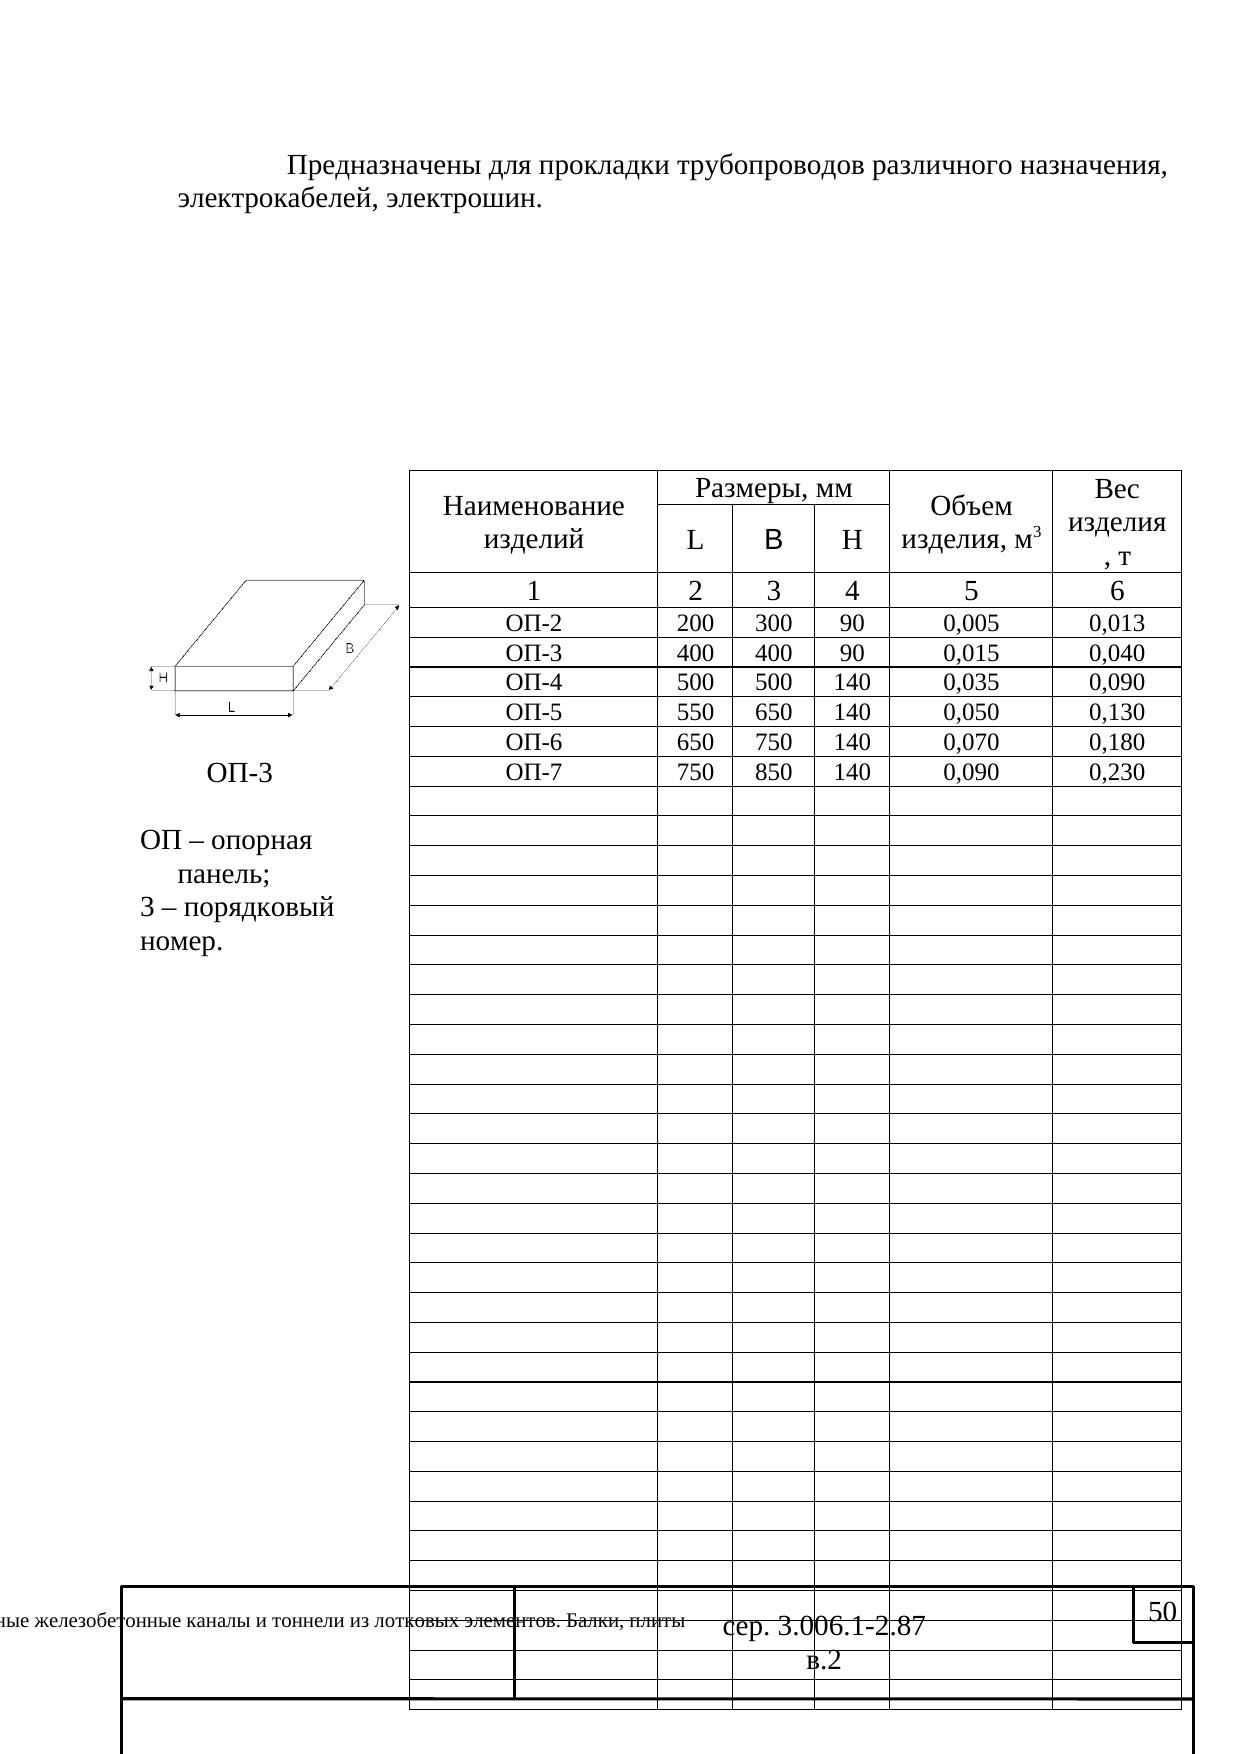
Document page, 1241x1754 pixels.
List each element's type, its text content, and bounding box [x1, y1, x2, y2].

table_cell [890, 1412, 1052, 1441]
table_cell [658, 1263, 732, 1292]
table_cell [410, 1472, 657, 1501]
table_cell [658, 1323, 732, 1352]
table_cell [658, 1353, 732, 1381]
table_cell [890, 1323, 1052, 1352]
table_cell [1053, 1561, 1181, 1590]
text ОП-3 [140, 755, 409, 789]
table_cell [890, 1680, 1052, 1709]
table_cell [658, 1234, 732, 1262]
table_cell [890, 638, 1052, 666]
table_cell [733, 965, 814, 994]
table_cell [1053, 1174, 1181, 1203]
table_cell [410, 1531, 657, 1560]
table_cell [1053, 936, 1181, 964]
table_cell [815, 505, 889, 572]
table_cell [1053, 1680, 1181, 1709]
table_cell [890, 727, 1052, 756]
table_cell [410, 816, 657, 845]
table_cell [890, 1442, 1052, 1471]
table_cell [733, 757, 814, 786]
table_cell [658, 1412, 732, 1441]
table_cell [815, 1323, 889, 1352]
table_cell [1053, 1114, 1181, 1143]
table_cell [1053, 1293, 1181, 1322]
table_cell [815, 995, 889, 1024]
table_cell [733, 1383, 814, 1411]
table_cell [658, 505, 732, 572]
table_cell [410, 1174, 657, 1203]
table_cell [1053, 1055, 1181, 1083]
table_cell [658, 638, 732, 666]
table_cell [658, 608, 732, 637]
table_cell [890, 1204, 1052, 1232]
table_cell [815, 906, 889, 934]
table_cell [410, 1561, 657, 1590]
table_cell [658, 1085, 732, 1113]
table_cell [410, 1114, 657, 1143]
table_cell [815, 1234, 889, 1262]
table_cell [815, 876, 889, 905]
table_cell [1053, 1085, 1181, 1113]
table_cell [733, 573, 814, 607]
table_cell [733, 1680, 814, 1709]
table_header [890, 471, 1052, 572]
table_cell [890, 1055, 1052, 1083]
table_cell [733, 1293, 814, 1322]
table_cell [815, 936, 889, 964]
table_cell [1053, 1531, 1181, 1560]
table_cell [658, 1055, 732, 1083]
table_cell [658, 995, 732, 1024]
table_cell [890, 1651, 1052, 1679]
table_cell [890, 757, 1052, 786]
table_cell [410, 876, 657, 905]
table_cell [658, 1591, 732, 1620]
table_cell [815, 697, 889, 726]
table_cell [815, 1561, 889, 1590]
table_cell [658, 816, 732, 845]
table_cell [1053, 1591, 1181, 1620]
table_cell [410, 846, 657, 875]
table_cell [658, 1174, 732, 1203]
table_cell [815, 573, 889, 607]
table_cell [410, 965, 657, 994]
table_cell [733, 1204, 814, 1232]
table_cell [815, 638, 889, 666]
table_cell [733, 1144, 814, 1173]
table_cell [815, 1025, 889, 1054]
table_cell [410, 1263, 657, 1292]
text ОП – опорная панель; [140, 822, 409, 889]
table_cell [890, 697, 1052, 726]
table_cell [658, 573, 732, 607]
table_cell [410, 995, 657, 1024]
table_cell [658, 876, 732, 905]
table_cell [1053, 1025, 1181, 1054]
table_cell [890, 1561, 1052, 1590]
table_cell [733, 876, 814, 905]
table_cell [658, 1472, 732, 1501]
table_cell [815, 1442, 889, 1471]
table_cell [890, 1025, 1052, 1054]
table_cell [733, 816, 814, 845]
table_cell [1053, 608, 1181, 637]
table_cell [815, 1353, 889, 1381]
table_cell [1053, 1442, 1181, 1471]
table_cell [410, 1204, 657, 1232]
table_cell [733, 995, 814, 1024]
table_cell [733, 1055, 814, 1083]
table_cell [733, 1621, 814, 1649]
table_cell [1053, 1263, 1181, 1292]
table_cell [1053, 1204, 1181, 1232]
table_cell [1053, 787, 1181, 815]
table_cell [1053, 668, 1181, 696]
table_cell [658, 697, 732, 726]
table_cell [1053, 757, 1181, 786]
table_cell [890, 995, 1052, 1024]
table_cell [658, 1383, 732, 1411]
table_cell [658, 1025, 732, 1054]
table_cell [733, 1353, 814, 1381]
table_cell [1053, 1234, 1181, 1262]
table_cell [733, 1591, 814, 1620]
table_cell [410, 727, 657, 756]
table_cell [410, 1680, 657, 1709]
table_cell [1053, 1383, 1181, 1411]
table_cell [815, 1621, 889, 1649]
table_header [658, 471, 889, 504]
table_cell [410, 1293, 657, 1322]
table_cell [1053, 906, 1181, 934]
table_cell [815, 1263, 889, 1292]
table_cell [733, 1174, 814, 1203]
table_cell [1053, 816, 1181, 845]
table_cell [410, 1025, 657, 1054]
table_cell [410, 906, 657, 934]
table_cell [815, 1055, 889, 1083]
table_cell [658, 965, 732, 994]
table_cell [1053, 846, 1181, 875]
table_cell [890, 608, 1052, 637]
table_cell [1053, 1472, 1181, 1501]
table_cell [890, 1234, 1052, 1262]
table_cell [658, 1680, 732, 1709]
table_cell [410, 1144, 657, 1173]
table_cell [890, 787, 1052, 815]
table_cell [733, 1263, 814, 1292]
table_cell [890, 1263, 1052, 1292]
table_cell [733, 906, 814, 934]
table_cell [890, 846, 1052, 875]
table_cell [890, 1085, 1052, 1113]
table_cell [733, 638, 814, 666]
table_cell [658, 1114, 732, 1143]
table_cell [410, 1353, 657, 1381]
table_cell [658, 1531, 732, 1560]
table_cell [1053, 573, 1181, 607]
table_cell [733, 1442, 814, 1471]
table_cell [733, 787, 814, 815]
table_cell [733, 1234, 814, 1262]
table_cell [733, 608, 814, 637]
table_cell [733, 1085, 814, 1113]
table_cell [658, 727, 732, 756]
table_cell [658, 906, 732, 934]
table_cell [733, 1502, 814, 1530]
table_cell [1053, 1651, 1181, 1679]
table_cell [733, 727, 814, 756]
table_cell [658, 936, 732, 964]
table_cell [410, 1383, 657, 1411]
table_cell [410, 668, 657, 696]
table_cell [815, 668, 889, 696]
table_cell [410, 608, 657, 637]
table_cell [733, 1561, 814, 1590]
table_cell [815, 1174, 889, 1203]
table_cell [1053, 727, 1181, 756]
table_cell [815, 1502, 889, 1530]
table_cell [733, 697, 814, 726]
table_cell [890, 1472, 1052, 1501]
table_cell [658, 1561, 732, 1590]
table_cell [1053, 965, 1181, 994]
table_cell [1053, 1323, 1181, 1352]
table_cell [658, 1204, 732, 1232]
text 3 – порядковый [140, 889, 409, 923]
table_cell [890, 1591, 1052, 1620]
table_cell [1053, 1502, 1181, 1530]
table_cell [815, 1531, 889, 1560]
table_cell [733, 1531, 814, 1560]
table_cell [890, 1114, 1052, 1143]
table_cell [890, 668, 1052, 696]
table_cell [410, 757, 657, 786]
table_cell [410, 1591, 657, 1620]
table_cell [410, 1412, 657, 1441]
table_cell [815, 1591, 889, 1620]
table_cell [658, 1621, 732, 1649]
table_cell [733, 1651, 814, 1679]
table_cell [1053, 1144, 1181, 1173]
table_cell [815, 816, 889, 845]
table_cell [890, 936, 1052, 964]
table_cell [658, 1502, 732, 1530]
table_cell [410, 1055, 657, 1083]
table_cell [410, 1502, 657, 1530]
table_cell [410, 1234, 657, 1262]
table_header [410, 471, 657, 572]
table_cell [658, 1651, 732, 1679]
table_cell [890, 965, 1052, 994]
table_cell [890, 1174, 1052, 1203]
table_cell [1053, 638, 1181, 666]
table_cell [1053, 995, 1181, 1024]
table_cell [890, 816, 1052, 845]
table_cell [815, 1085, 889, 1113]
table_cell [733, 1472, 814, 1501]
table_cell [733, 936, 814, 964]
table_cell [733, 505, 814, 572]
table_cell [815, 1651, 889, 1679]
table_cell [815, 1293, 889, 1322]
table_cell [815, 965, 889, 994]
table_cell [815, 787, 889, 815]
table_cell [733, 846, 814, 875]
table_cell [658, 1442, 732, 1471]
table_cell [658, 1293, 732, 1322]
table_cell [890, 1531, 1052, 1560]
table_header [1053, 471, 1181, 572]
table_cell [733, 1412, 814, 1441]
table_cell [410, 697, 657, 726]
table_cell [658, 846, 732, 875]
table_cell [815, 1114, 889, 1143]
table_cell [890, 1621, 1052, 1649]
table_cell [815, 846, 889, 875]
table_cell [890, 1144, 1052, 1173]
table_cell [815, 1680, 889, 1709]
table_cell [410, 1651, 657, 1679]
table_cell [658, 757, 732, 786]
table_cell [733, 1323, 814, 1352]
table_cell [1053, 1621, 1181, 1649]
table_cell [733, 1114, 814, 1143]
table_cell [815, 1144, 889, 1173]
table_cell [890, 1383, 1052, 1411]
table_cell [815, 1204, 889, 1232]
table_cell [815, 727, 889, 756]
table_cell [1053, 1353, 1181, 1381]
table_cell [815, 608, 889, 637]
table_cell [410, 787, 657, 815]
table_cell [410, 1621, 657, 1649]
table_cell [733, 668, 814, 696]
text Предназначены для прокладки трубопроводов различного назначения, электрокабелей, электрошин. [177, 147, 1181, 214]
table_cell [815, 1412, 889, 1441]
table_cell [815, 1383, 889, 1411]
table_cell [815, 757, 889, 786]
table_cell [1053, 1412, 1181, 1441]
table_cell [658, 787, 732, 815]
text номер. [140, 923, 409, 957]
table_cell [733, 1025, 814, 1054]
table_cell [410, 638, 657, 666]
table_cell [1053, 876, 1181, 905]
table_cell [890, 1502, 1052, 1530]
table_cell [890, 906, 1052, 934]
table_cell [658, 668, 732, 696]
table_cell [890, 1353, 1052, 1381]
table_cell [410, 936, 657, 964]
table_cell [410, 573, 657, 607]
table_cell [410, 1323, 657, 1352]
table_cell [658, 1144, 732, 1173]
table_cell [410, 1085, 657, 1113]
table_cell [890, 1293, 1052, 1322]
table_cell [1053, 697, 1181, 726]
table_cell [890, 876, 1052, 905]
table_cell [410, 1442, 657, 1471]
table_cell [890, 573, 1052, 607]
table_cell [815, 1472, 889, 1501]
